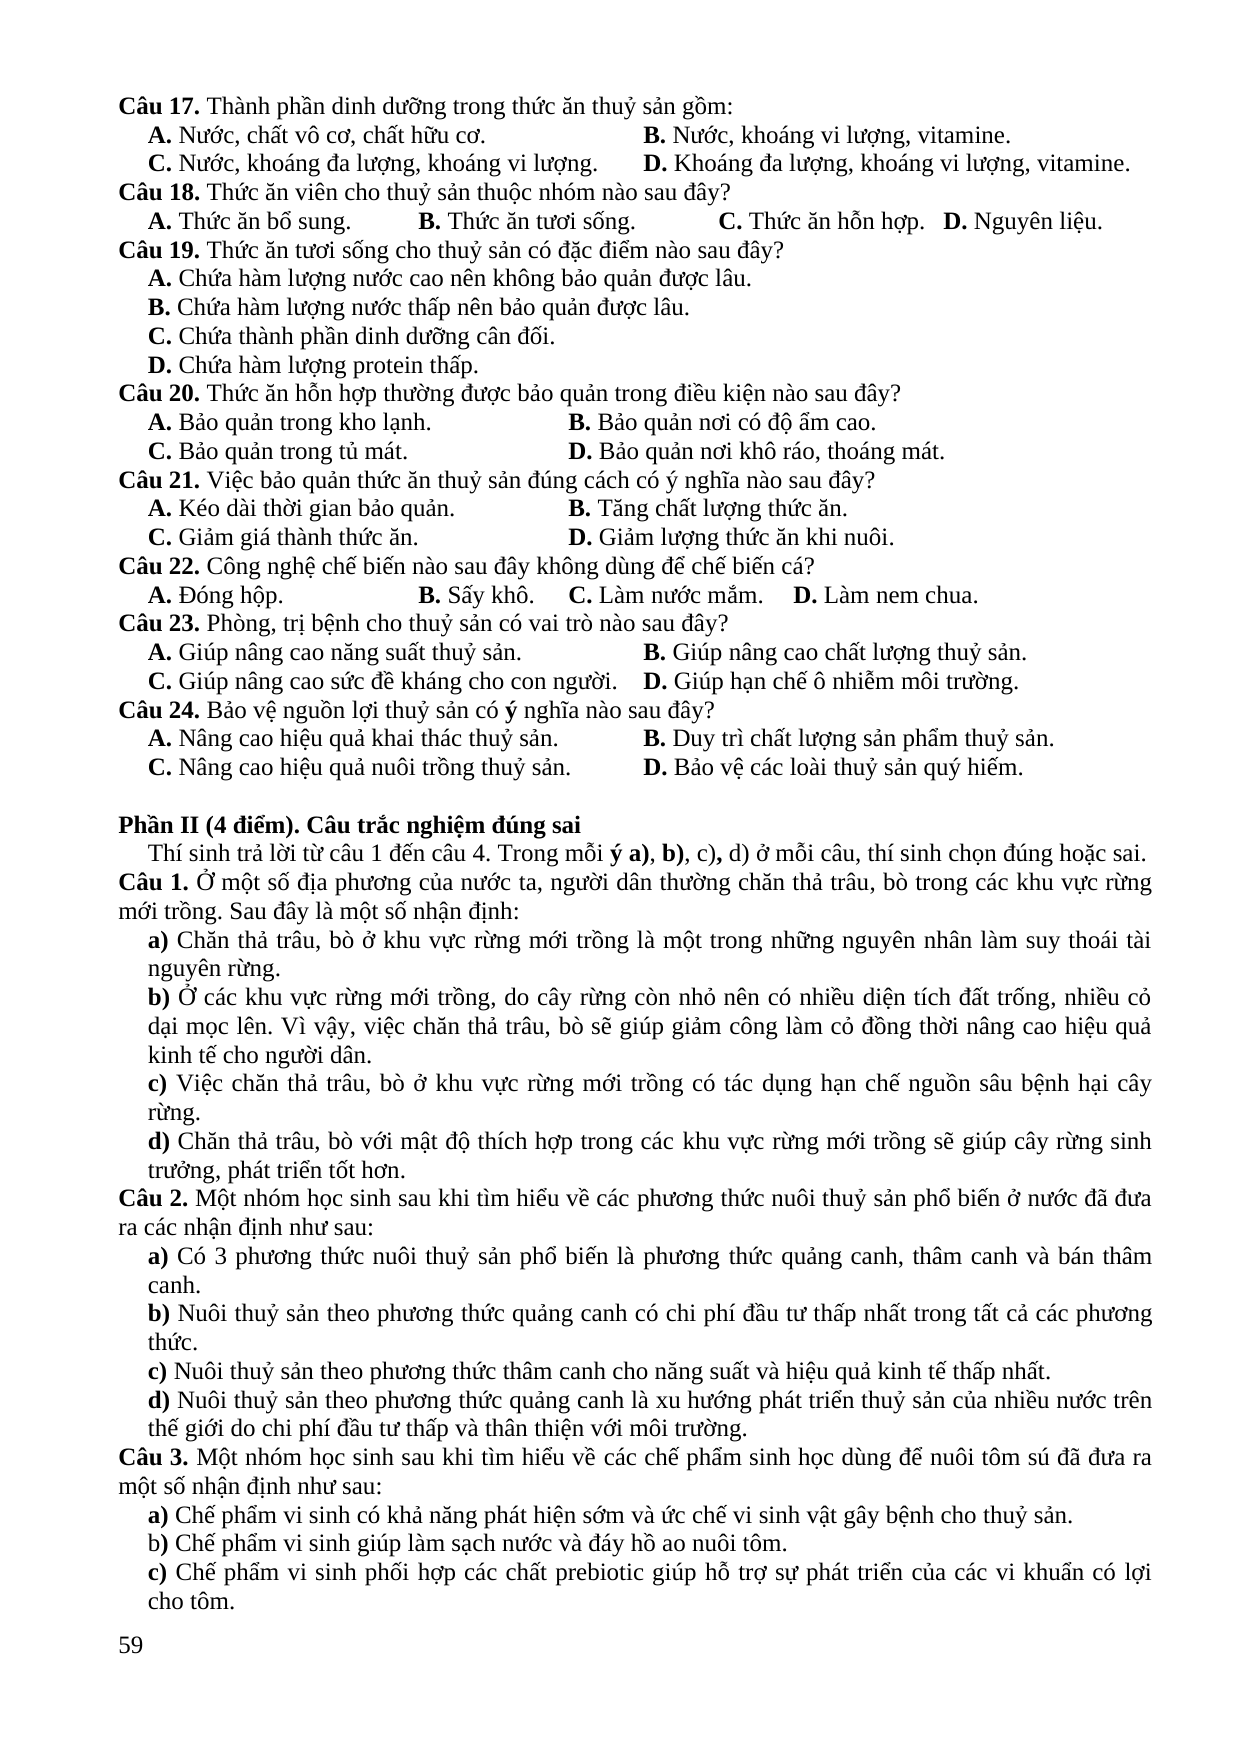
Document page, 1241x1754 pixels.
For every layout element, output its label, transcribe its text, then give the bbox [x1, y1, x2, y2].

text A. Đóng hộp. B. Sấy khô. C. Làm nước mắm. D. Làm nem chua. [148, 580, 1152, 608]
text d) Chăn thả trâu, bò với mật độ thích hợp trong các khu vực rừng mới trồng sẽ giúp cây rừng sinh trưởng, phát triển tốt hơn. [148, 1126, 1152, 1183]
text a) Chế phẩm vi sinh có khả năng phát hiện sớm và ức chế vi sinh vật gây bệnh cho thuỷ sản. [148, 1500, 1152, 1528]
text Câu 19. Thức ăn tươi sống cho thuỷ sản có đặc điểm nào sau đây? [118, 235, 1152, 263]
subtitle Phần II (4 điểm). Câu trắc nghiệm đúng sai [118, 810, 1152, 838]
text C. Nâng cao hiệu quả nuôi trồng thuỷ sản. D. Bảo vệ các loài thuỷ sản quý hiếm. [148, 752, 1152, 781]
text c) Nuôi thuỷ sản theo phương thức thâm canh cho năng suất và hiệu quả kinh tế thấp nhất. [148, 1356, 1152, 1385]
text C. Nước, khoáng đa lượng, khoáng vi lượng. D. Khoáng đa lượng, khoáng vi lượng, vitamine. [148, 148, 1152, 177]
text A. Nước, chất vô cơ, chất hữu cơ. B. Nước, khoáng vi lượng, vitamine. [148, 120, 1152, 148]
text b) Ở các khu vực rừng mới trồng, do cây rừng còn nhỏ nên có nhiều diện tích đất trống, nhiều cỏ dại mọc lên. Vì vậy, việc chăn thả trâu, bò sẽ giúp giảm công làm cỏ đồng thời nâng cao hiệu quả kinh tế cho người dân. [148, 982, 1152, 1068]
text A. Giúp nâng cao năng suất thuỷ sản. B. Giúp nâng cao chất lượng thuỷ sản. [148, 637, 1152, 666]
text Câu 23. Phòng, trị bệnh cho thuỷ sản có vai trò nào sau đây? [118, 608, 1152, 637]
text Câu 21. Việc bảo quản thức ăn thuỷ sản đúng cách có ý nghĩa nào sau đây? [118, 465, 1152, 493]
text Câu 3. Một nhóm học sinh sau khi tìm hiểu về các chế phẩm sinh học dùng để nuôi tôm sú đã đưa ra một số nhận định như sau: [118, 1442, 1152, 1500]
text C. Bảo quản trong tủ mát. D. Bảo quản nơi khô ráo, thoáng mát. [148, 436, 1152, 465]
text b) Nuôi thuỷ sản theo phương thức quảng canh có chi phí đầu tư thấp nhất trong tất cả các phương thức. [148, 1298, 1152, 1356]
text Câu 24. Bảo vệ nguồn lợi thuỷ sản có ý nghĩa nào sau đây? [118, 695, 1152, 723]
text B. Chứa hàm lượng nước thấp nên bảo quản được lâu. [148, 292, 1152, 321]
text Câu 22. Công nghệ chế biến nào sau đây không dùng để chế biến cá? [118, 551, 1152, 580]
text C. Giúp nâng cao sức đề kháng cho con người. D. Giúp hạn chế ô nhiễm môi trường. [148, 666, 1152, 695]
text A. Chứa hàm lượng nước cao nên không bảo quản được lâu. [148, 263, 1152, 292]
text b) Chế phẩm vi sinh giúp làm sạch nước và đáy hồ ao nuôi tôm. [148, 1528, 1152, 1557]
text A. Kéo dài thời gian bảo quản. B. Tăng chất lượng thức ăn. [148, 493, 1152, 522]
text C. Giảm giá thành thức ăn. D. Giảm lượng thức ăn khi nuôi. [148, 522, 1152, 551]
text Câu 18. Thức ăn viên cho thuỷ sản thuộc nhóm nào sau đây? [118, 177, 1152, 206]
text c) Việc chăn thả trâu, bò ở khu vực rừng mới trồng có tác dụng hạn chế nguồn sâu bệnh hại cây rừng. [148, 1068, 1152, 1126]
text Câu 17. Thành phần dinh dưỡng trong thức ăn thuỷ sản gồm: [118, 91, 1152, 120]
text A. Bảo quản trong kho lạnh. B. Bảo quản nơi có độ ẩm cao. [148, 407, 1152, 436]
text a) Có 3 phương thức nuôi thuỷ sản phổ biến là phương thức quảng canh, thâm canh và bán thâm canh. [148, 1241, 1152, 1298]
text Thí sinh trả lời từ câu 1 đến câu 4. Trong mỗi ý a), b), c), d) ở mỗi câu, thí sinh chọn đúng hoặc sai. [148, 838, 1152, 867]
text Câu 1. Ở một số địa phương của nước ta, người dân thường chăn thả trâu, bò trong các khu vực rừng mới trồng. Sau đây là một số nhận định: [118, 867, 1152, 925]
text a) Chăn thả trâu, bò ở khu vực rừng mới trồng là một trong những nguyên nhân làm suy thoái tài nguyên rừng. [148, 925, 1152, 982]
text d) Nuôi thuỷ sản theo phương thức quảng canh là xu hướng phát triển thuỷ sản của nhiều nước trên thế giới do chi phí đầu tư thấp và thân thiện với môi trường. [148, 1385, 1152, 1442]
text A. Thức ăn bổ sung. B. Thức ăn tươi sống. C. Thức ăn hỗn hợp. D. Nguyên liệu. [148, 206, 1152, 235]
text Câu 20. Thức ăn hỗn hợp thường được bảo quản trong điều kiện nào sau đây? [118, 378, 1152, 407]
text Câu 2. Một nhóm học sinh sau khi tìm hiểu về các phương thức nuôi thuỷ sản phổ biến ở nước đã đưa ra các nhận định như sau: [118, 1183, 1152, 1241]
text A. Nâng cao hiệu quả khai thác thuỷ sản. B. Duy trì chất lượng sản phẩm thuỷ sản. [148, 723, 1152, 752]
text c) Chế phẩm vi sinh phối hợp các chất prebiotic giúp hỗ trợ sự phát triển của các vi khuẩn có lợi cho tôm. [148, 1557, 1152, 1615]
text C. Chứa thành phần dinh dưỡng cân đối. [148, 321, 1152, 350]
text D. Chứa hàm lượng protein thấp. [148, 350, 1152, 378]
